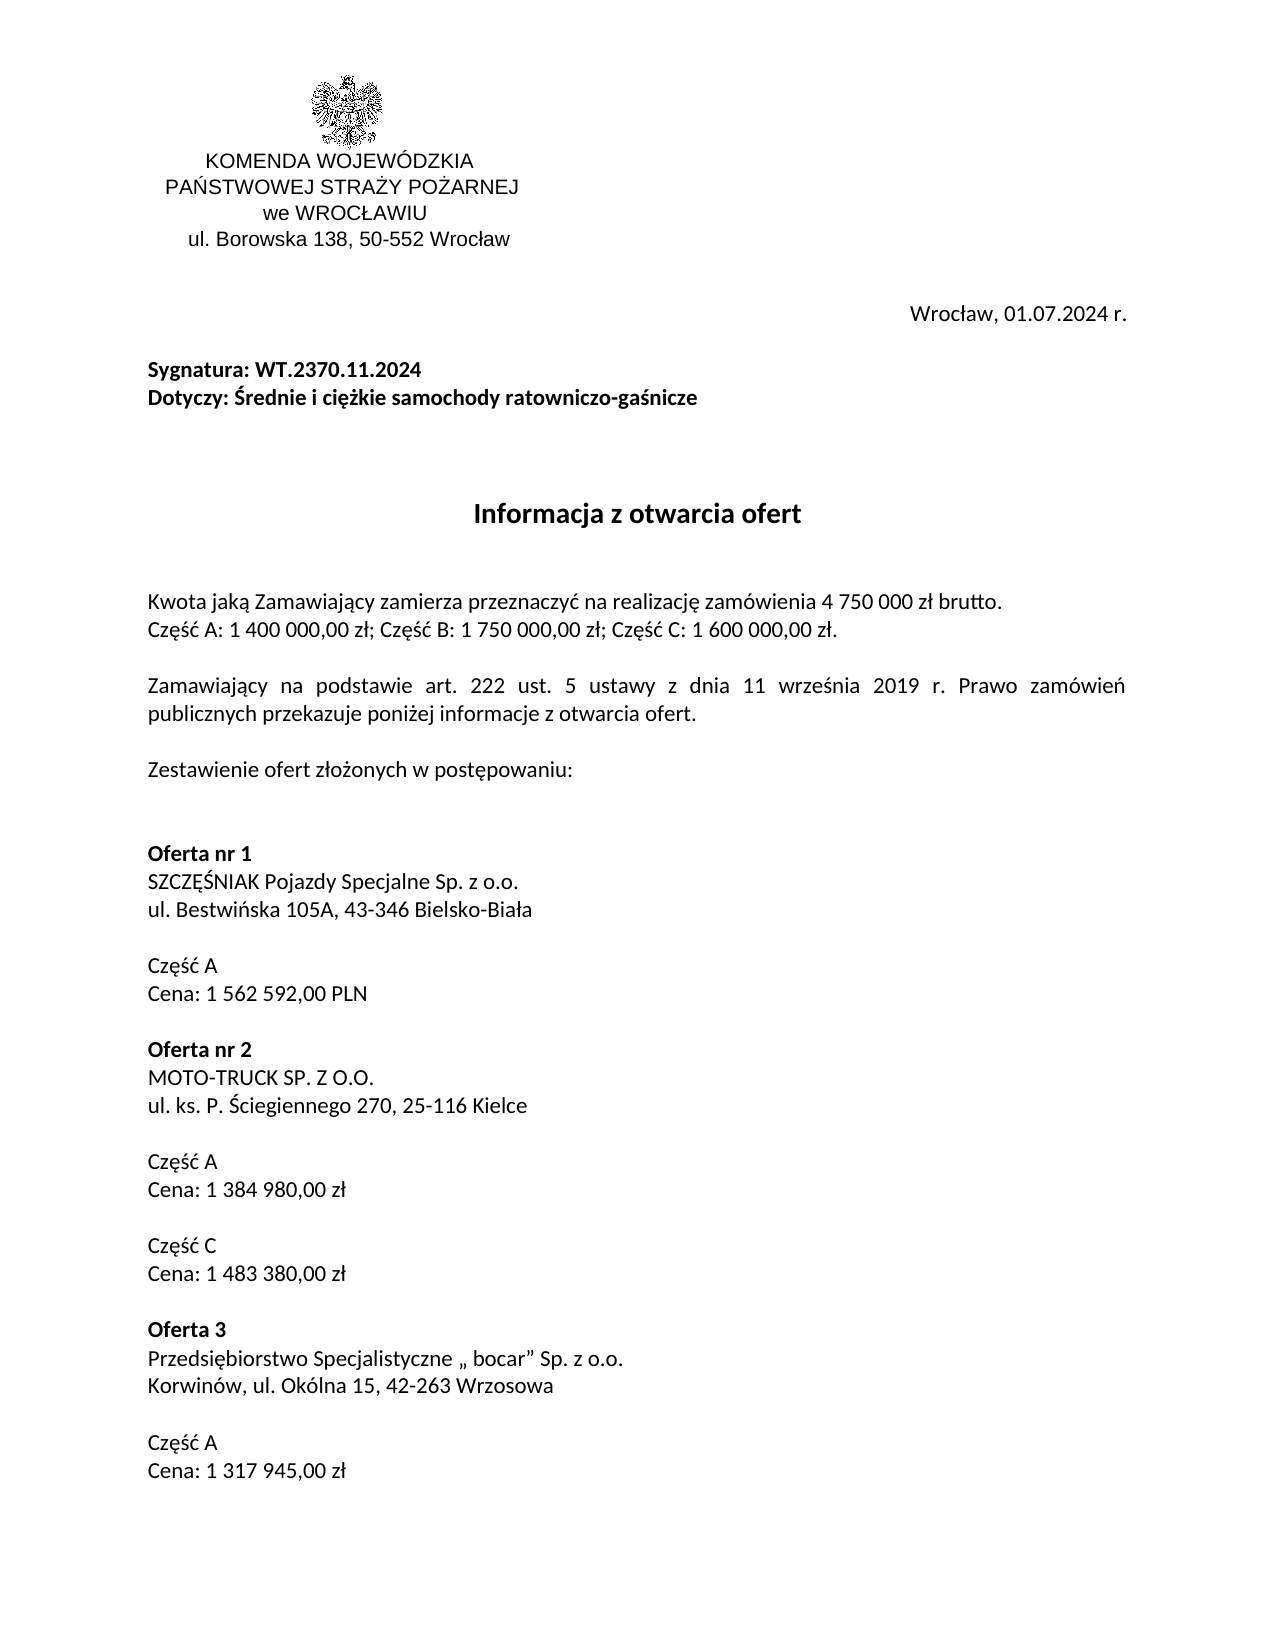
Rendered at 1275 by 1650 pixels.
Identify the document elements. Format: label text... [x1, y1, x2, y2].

text Część C [148, 1232, 1127, 1259]
text Dotyczy: Średnie i ciężkie samochody ratowniczo-gaśnicze [148, 383, 1127, 411]
text MOTO-TRUCK SP. Z O.O. [148, 1063, 1127, 1091]
text Korwinów, ul. Okólna 15, 42-263 Wrzosowa [148, 1372, 1127, 1400]
text Część A: 1 400 000,00 zł; Część B: 1 750 000,00 zł; Część C: 1 600 000,00 zł. [148, 615, 1127, 643]
text Oferta nr 2 [148, 1035, 1127, 1063]
text Zamawiający na podstawie art. 222 ust. 5 ustawy z dnia 11 września 2019 r. Prawo zamówień publicznych przekazuje poniżej informacje z otwarcia ofert. [148, 671, 1127, 727]
text Oferta nr 1 [148, 839, 1127, 867]
text Oferta 3 [148, 1316, 1127, 1344]
text SZCZĘŚNIAK Pojazdy Specjalne Sp. z o.o. [148, 867, 1127, 895]
text Cena: 1 384 980,00 zł [148, 1176, 1127, 1203]
text Kwota jaką Zamawiający zamierza przeznaczyć na realizację zamówienia 4 750 000 zł brutto. [148, 587, 1127, 615]
text ul. Bestwińska 105A, 43-346 Bielsko-Biała [148, 895, 1127, 951]
text Wrocław, 01.07.2024 r. [148, 299, 1127, 327]
text Cena: 1 562 592,00 PLN [148, 979, 1127, 1007]
text Część A [148, 951, 1127, 979]
text Sygnatura: WT.2370.11.2024 [148, 327, 1127, 383]
text Cena: 1 317 945,00 zł [148, 1456, 1127, 1484]
text Zestawienie ofert złożonych w postępowaniu: [148, 755, 1127, 783]
text Cena: 1 483 380,00 zł [148, 1259, 1127, 1288]
text Część A [148, 1147, 1127, 1176]
text Informacja z otwarcia ofert [148, 495, 1127, 531]
text Część A [148, 1428, 1127, 1456]
text ul. ks. P. Ściegiennego 270, 25-116 Kielce [148, 1091, 1127, 1119]
text Przedsiębiorstwo Specjalistyczne „ bocar” Sp. z o.o. [148, 1344, 1127, 1372]
